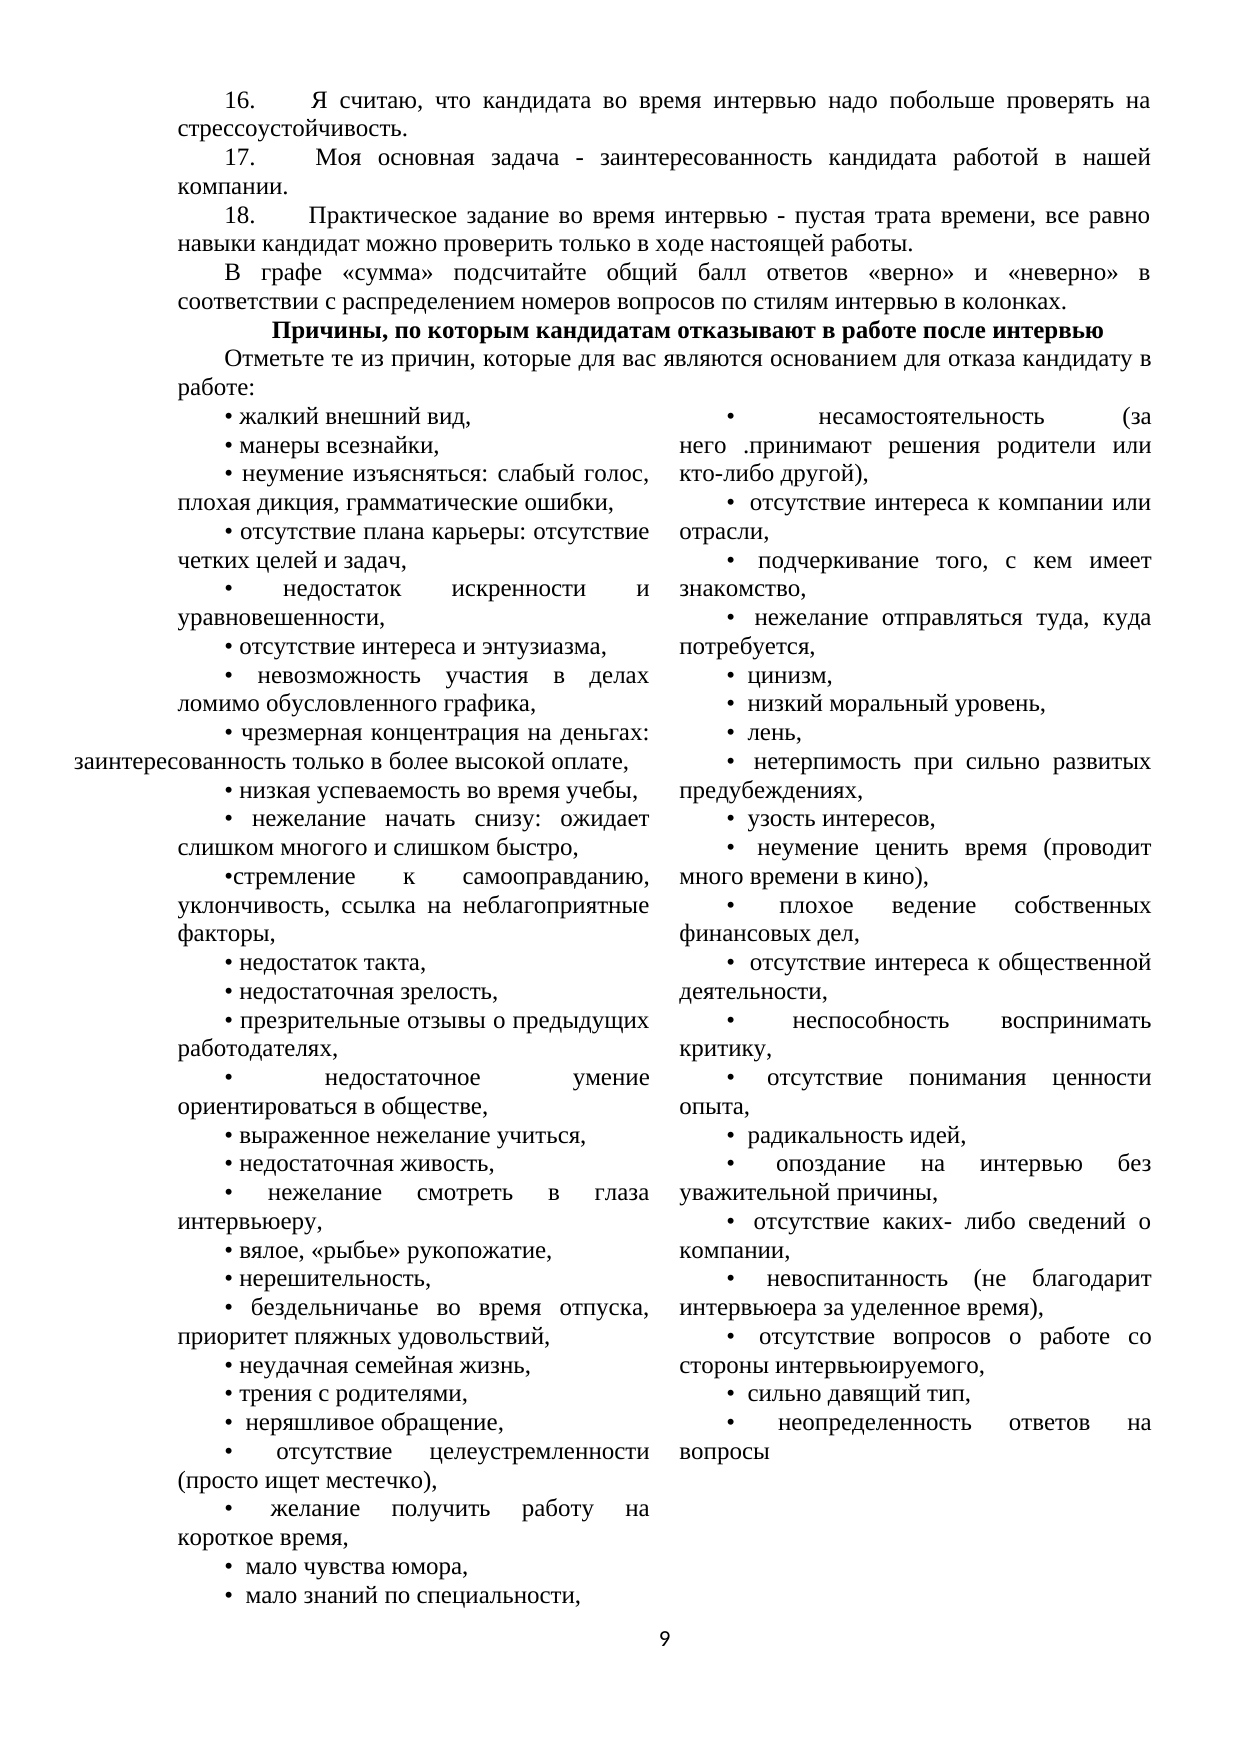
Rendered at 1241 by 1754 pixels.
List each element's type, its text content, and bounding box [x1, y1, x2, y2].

text 18. Практическое задание во время интервью - пустая трата времени, все равно навыки кандидат можно проверить только в ходе настоящей работы. [177, 200, 1152, 257]
text Причины, по которым кандидатам отказывают в работе после интервью [177, 315, 1152, 343]
text • недостаток искренности и уравновешенности, [177, 573, 650, 631]
text • неумение изъясняться: слабый голос, плохая дикция, грамматические ошибки, [177, 458, 650, 516]
text • неумение ценить время (проводит много времени в кино), [679, 832, 1152, 890]
text • подчеркивание того, с кем имеет знакомство, [679, 545, 1152, 602]
text • отсутствие плана карьеры: отсутствие четких целей и задач, [177, 516, 650, 573]
text В графе «сумма» подсчитайте общий балл ответов «верно» и «неверно» в соответствии с распределением номеров вопросов по стилям интервью в колонках. [177, 257, 1152, 315]
text • вялое, «рыбье» рукопожатие, [177, 1235, 650, 1263]
text • недостаточное умение ориентироваться в обществе, [177, 1062, 650, 1120]
text • нежелание смотреть в глаза интервьюеру, [177, 1177, 650, 1235]
text • трения с родителями, [177, 1378, 650, 1407]
text • неопределенность ответов на вопросы [679, 1407, 1152, 1465]
text • отсутствие целеустремленности (просто ищет местечко), [177, 1436, 650, 1493]
text • выраженное нежелание учиться, [177, 1120, 650, 1148]
text • недостаток такта, [177, 947, 650, 976]
text • отсутствие интереса к компании или отрасли, [679, 487, 1152, 545]
text Отметьте те из причин, которые для вас являются основанием для отказа кандидату в работе: [177, 343, 1152, 401]
text • отсутствие понимания ценности опыта, [679, 1062, 1152, 1120]
text • лень, [679, 717, 1152, 746]
text • неряшливое обращение, [177, 1407, 650, 1436]
text • бездельничанье во время отпуска, приоритет пляжных удовольствий, [177, 1292, 650, 1350]
text • отсутствие вопросов о работе со стороны интервьюируемого, [679, 1321, 1152, 1378]
text • нежелание начать снизу: ожидает слишком многого и слишком быстро, [177, 803, 650, 861]
text • невоспитанность (не благодарит интервьюера за уделенное время), [679, 1263, 1152, 1321]
text • невозможность участия в делах ломимо обусловленного графика, [177, 660, 650, 717]
text •стремление к самооправданию, уклончивость, ссылка на неблагоприятные факторы, [177, 861, 650, 947]
text • мало чувства юмора, [177, 1551, 650, 1580]
text • презрительные отзывы о предыдущих работодателях, [177, 1005, 650, 1062]
text • нерешительность, [177, 1263, 650, 1292]
text • чрезмерная концентрация на деньгах: заинтересованность только в более высокой оплате, [74, 717, 650, 775]
text • несамостоятельность (за него .принимают решения родители или кто-либо другой), [679, 401, 1152, 487]
text 17. Моя основная задача - заинтересованность кандидата работой в нашей компании. [177, 142, 1152, 200]
text • низкая успеваемость во время учебы, [177, 775, 650, 803]
text • опоздание на интервью без уважительной причины, [679, 1148, 1152, 1206]
text • узость интересов, [679, 803, 1152, 832]
text • радикальность идей, [679, 1120, 1152, 1148]
text • недостаточная зрелость, [177, 976, 650, 1005]
text • мало знаний по специальности, [177, 1580, 650, 1608]
text • жалкий внешний вид, [177, 401, 650, 430]
text • отсутствие интереса к общественной деятельности, [679, 947, 1152, 1005]
text • манеры всезнайки, [177, 430, 650, 458]
text • желание получить работу на короткое время, [177, 1493, 650, 1551]
text • сильно давящий тип, [679, 1378, 1152, 1407]
text • отсутствие каких- либо сведений о компании, [679, 1206, 1152, 1263]
text • низкий моральный уровень, [679, 688, 1152, 717]
text • нежелание отправляться туда, куда потребуется, [679, 602, 1152, 660]
text • неудачная семейная жизнь, [177, 1350, 650, 1378]
text • цинизм, [679, 660, 1152, 688]
text • нетерпимость при сильно развитых предубеждениях, [679, 746, 1152, 803]
text • плохое ведение собственных финансовых дел, [679, 890, 1152, 947]
text • неспособность воспринимать критику, [679, 1005, 1152, 1062]
text • отсутствие интереса и энтузиазма, [177, 631, 650, 660]
text 16. Я считаю, что кандидата во время интервью надо побольше проверять на стрессоустойчивость. [177, 85, 1152, 142]
text • недостаточная живость, [177, 1148, 650, 1177]
